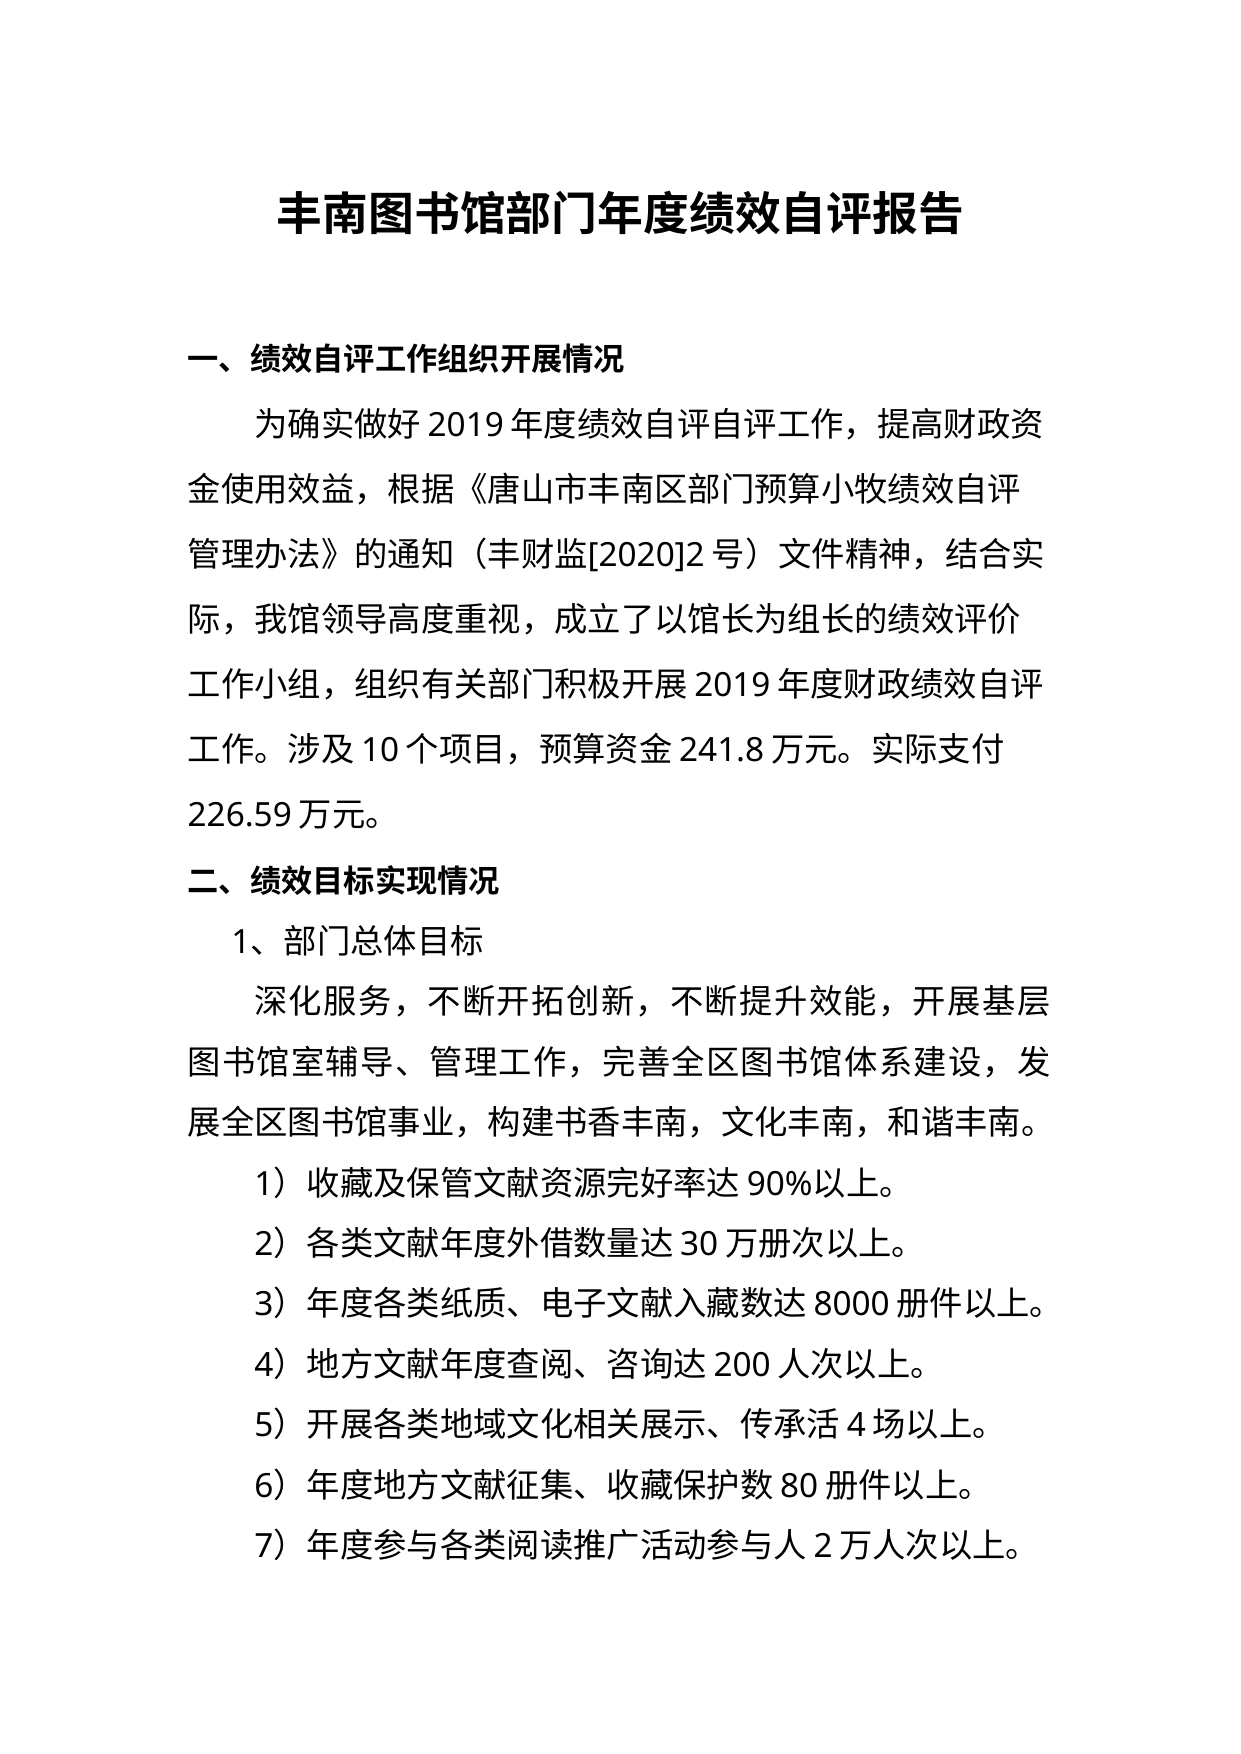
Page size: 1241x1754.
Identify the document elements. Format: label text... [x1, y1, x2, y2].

text 深化服务，不断开拓创新，不断提升效能，开展基层图书馆室辅导、管理工作，完善全区图书馆体系建设，发展全区图书馆事业，构建书香丰南，文化丰南，和谐丰南。 [187, 965, 1053, 1147]
list 部门总体目标 [231, 905, 1053, 965]
text 5）开展各类地域文化相关展示、传承活4场以上。 [187, 1388, 1053, 1449]
text 丰南图书馆部门年度绩效自评报告 [187, 162, 1053, 259]
text 2）各类文献年度外借数量达30万册次以上。 [187, 1207, 1053, 1267]
text 7）年度参与各类阅读推广活动参与人2万人次以上。 [187, 1509, 1053, 1569]
text 二、绩效目标实现情况 [187, 844, 1053, 905]
text 为确实做好2019年度绩效自评自评工作，提高财政资金使用效益，根据《唐山市丰南区部门预算小牧绩效自评管理办法》的通知（丰财监[2020]2号）文件精神，结合实际，我馆领导高度重视，成立了以馆长为组长的绩效评价工作小组，组织有关部门积极开展2019年度财政绩效自评工作。涉及10个项目，预算资金241.8万元。实际支付226.59万元。 [187, 389, 1053, 844]
text 6）年度地方文献征集、收藏保护数80册件以上。 [187, 1449, 1053, 1509]
text 4）地方文献年度查阅、咨询达200人次以上。 [187, 1328, 1053, 1388]
text 3）年度各类纸质、电子文献入藏数达8000册件以上。 [187, 1267, 1053, 1328]
text 1）收藏及保管文献资源完好率达90%以上。 [187, 1147, 1053, 1207]
text 一、绩效自评工作组织开展情况 [187, 324, 1053, 389]
